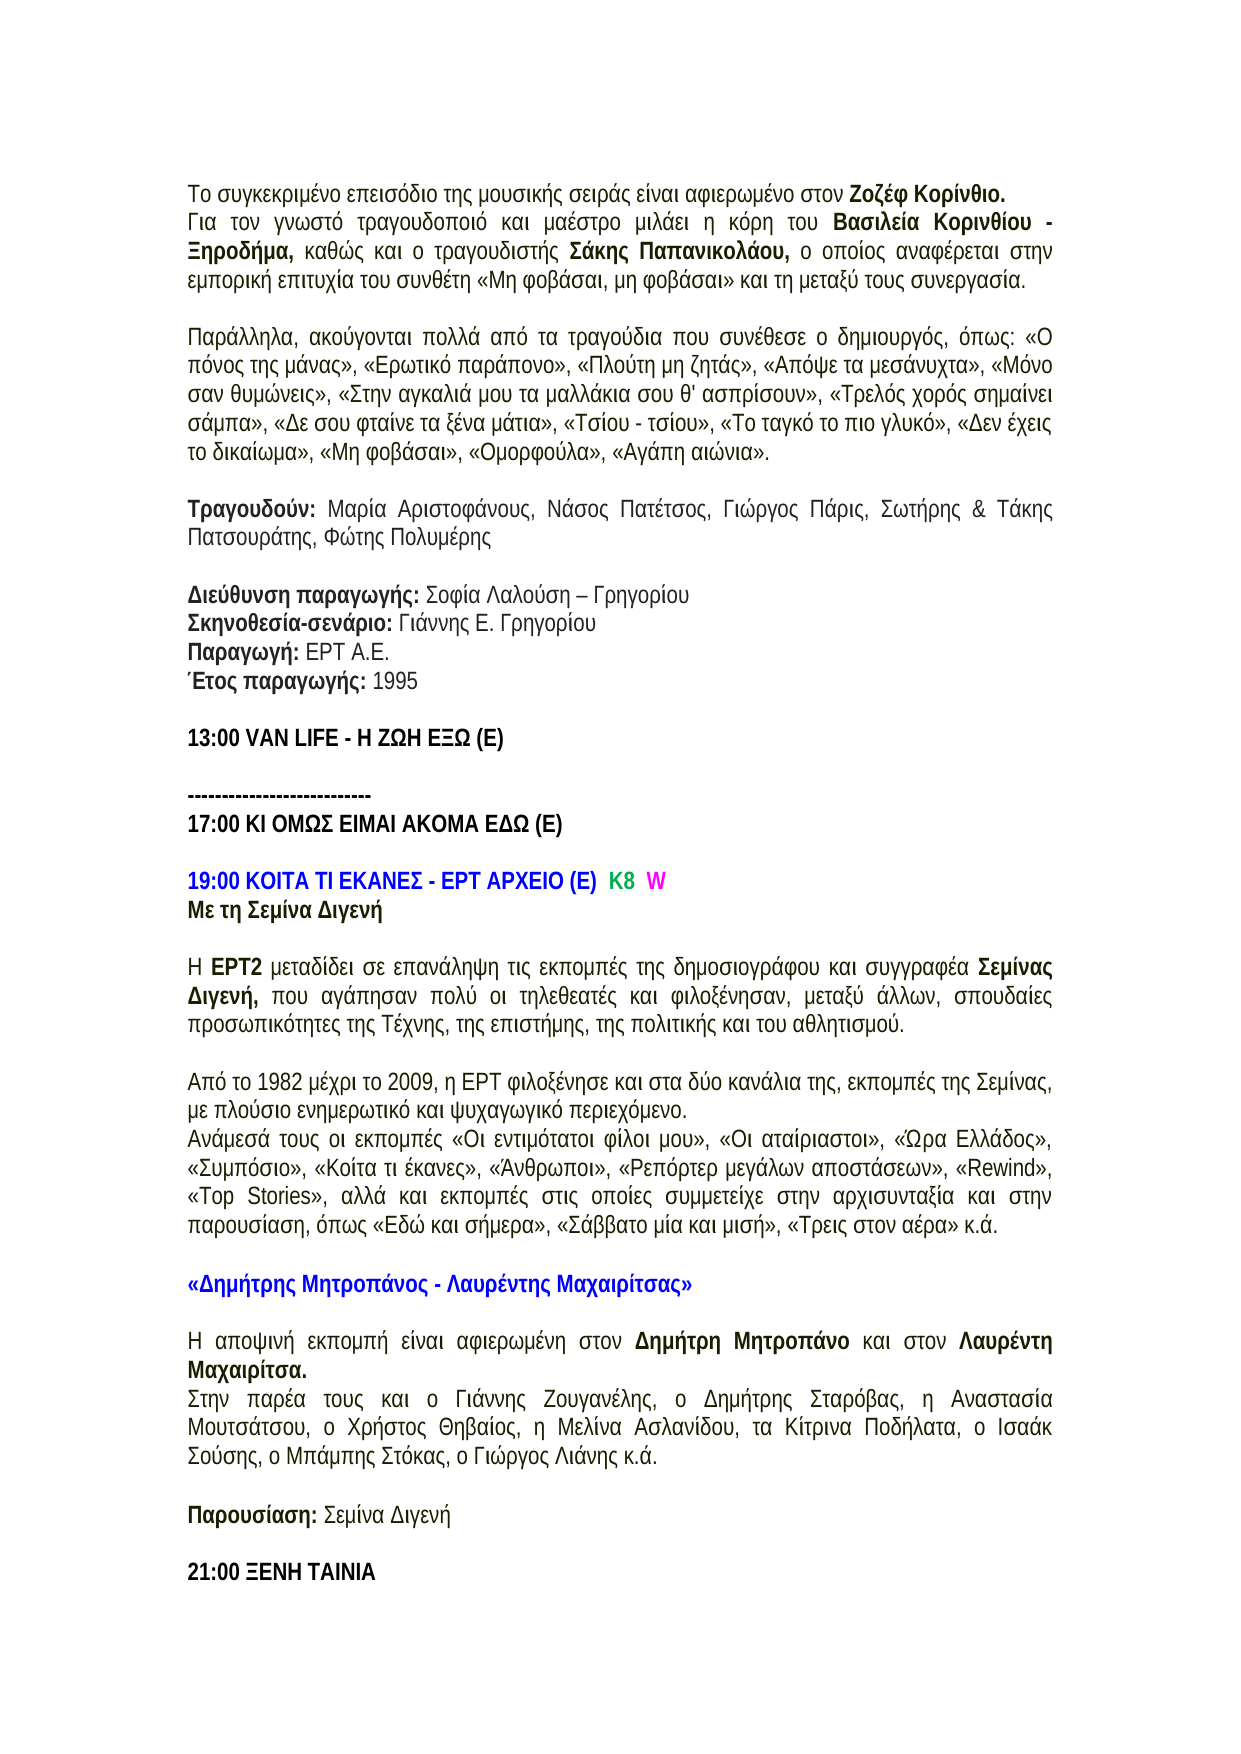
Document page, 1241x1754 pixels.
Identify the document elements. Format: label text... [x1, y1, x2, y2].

text «Δημήτρης Μητροπάνος - Λαυρέντης Μαχαιρίτσας» [187, 1269, 1053, 1298]
text Σκηνοθεσία-σενάριο: Γιάννης Ε. Γρηγορίου [187, 608, 1053, 637]
text Παραγωγή: ΕΡΤ Α.Ε. [187, 637, 1053, 666]
text Διεύθυνση παραγωγής: Σοφία Λαλούση – Γρηγορίου [187, 580, 1053, 608]
text Από το 1982 μέχρι το 2009, η ΕΡΤ φιλοξένησε και στα δύο κανάλια της, εκπομπές της Σεμίνας, με πλούσιο ενημερωτικό και ψυχαγωγικό περιεχόμενο. [187, 1067, 1053, 1124]
text Παρουσίαση: Σεμίνα Διγενή [187, 1500, 1053, 1529]
text Στην παρέα τους και ο Γιάννης Ζουγανέλης, ο Δημήτρης Σταρόβας, η Αναστασία Μουτσάτσου, ο Χρήστος Θηβαίος, η Μελίνα Ασλανίδου, τα Κίτρινα Ποδήλατα, ο Ισαάκ Σούσης, ο Μπάμπης Στόκας, ο Γιώργος Λιάνης κ.ά. [187, 1384, 1053, 1469]
text Με τη Σεμίνα Διγενή [187, 895, 1053, 923]
text Η ΕΡΤ2 μεταδίδει σε επανάληψη τις εκπομπές της δημοσιογράφου και συγγραφέα Σεμίνας Διγενή, που αγάπησαν πολύ οι τηλεθεατές και φιλοξένησαν, μεταξύ άλλων, σπουδαίες προσωπικότητες της Τέχνης, της επιστήμης, της πολιτικής και του αθλητισμού. [187, 952, 1053, 1038]
text Ανάμεσά τους οι εκπομπές «Οι εντιμότατοι φίλοι μου», «Οι αταίριαστοι», «Ώρα Ελλάδος», «Συμπόσιο», «Κοίτα τι έκανες», «Άνθρωποι», «Ρεπόρτερ μεγάλων αποστάσεων», «Rewind», «Top Stories», αλλά και εκπομπές στις οποίες συμμετείχε στην αρχισυνταξία και στην παρουσίαση, όπως «Εδώ και σήμερα», «Σάββατο μία και μισή», «Τρεις στον αέρα» κ.ά. [187, 1124, 1053, 1238]
text Η αποψινή εκπομπή είναι αφιερωμένη στον Δημήτρη Μητροπάνο και στον Λαυρέντη Μαχαιρίτσα. [187, 1326, 1053, 1384]
text Τραγουδούν: Μαρία Αριστοφάνους, Νάσος Πατέτσος, Γιώργος Πάρις, Σωτήρης & Τάκης Πατσουράτης, Φώτης Πολυμέρης [187, 494, 1053, 551]
text 19:00 ΚΟΙΤΑ ΤΙ ΕΚΑΝΕΣ - ΕΡΤ ΑΡΧΕΙΟ (Ε) Κ8 W [187, 866, 1053, 895]
text 17:00 ΚΙ ΟΜΩΣ ΕΙΜΑΙ ΑΚΟΜΑ ΕΔΩ (Ε) [187, 809, 1053, 837]
text Έτος παραγωγής: 1995 [187, 666, 1053, 694]
text Το συγκεκριμένο επεισόδιο της μουσικής σειράς είναι αφιερωμένο στον Ζοζέφ Κορίνθιο. [187, 179, 1053, 207]
text --------------------------- [187, 780, 1053, 809]
text Παράλληλα, ακούγονται πολλά από τα τραγούδια που συνέθεσε ο δημιουργός, όπως: «Ο πόνος της μάνας», «Ερωτικό παράπονο», «Πλούτη μη ζητάς», «Απόψε τα μεσάνυχτα», «Μόνο σαν θυμώνεις», «Στην αγκαλιά μου τα μαλλάκια σου θ' ασπρίσουν», «Τρελός χορός σημαίνει σάμπα», «Δε σου φταίνε τα ξένα μάτια», «Τσίου - τσίου», «Το ταγκό το πιο γλυκό», «Δεν έχεις το δικαίωμα», «Μη φοβάσαι», «Ομορφούλα», «Αγάπη αιώνια». [187, 322, 1053, 465]
text 13:00 VAN LIFE - H ΖΩΗ ΕΞΩ (E) [187, 723, 1053, 752]
text Για τον γνωστό τραγουδοποιό και μαέστρο μιλάει η κόρη του Βασιλεία Κορινθίου - Ξηροδήμα, καθώς και ο τραγουδιστής Σάκης Παπανικολάου, ο οποίος αναφέρεται στην εμπορική επιτυχία του συνθέτη «Μη φοβάσαι, μη φοβάσαι» και τη μεταξύ τους συνεργασία. [187, 207, 1053, 293]
text 21:00 ΞΕΝΗ ΤΑΙΝΙΑ [187, 1557, 1053, 1586]
